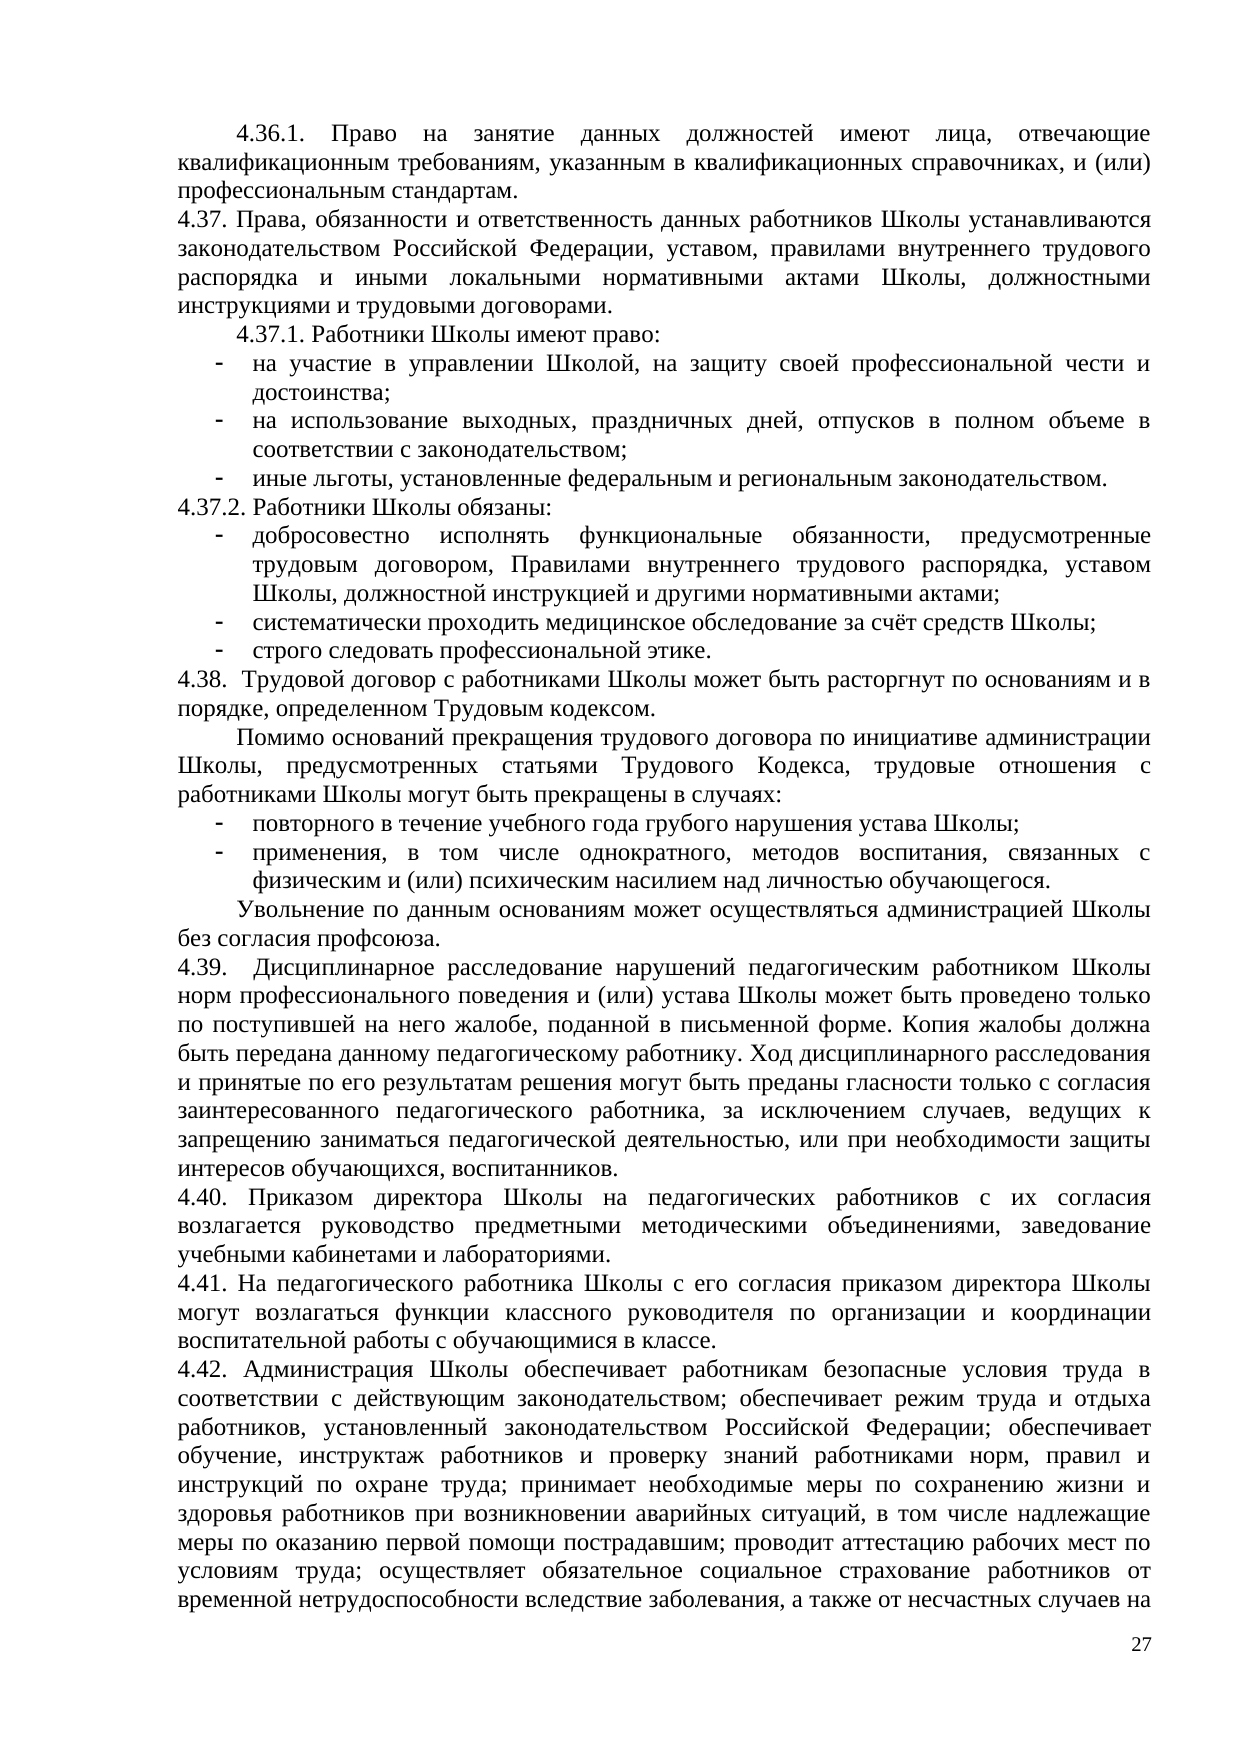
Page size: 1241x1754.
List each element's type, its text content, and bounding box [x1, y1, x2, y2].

list 4.41. На педагогического работника Школы с его согласия приказом директора Школы могут возлагаться функции классного руководителя по организации и координации воспитательной работы с обучающимися в классе. [177, 1268, 1152, 1354]
text 4.37.2. Работники Школы обязаны: [177, 492, 1152, 521]
text 4.36.1. Право на занятие данных должностей имеют лица, отвечающие квалификационным требованиям, указанным в квалификационных справочниках, и (или) профессиональным стандартам. [177, 118, 1152, 204]
text 4.37.1. Работники Школы имеют право: [177, 319, 1152, 348]
list систематически проходить медицинское обследование за счёт средств Школы; [215, 607, 1152, 636]
list 4.39. Дисциплинарное расследование нарушений педагогическим работником Школы норм профессионального поведения и (или) устава Школы может быть проведено только по поступившей на него жалобе, поданной в письменной форме. Копия жалобы должна быть передана данному педагогическому работнику. Ход дисциплинарного расследования и принятые по его результатам решения могут быть преданы гласности только с согласия заинтересованного педагогического работника, за исключением случаев, ведущих к запрещению заниматься педагогической деятельностью, или при необходимости защиты интересов обучающихся, воспитанников. [177, 952, 1152, 1182]
list на использование выходных, праздничных дней, отпусков в полном объеме в соответствии с законодательством; [215, 406, 1152, 463]
list применения, в том числе однократного, методов воспитания, связанных с физическим и (или) психическим насилием над личностью обучающегося. [215, 837, 1152, 894]
text 4.37. Права, обязанности и ответственность данных работников Школы устанавливаются законодательством Российской Федерации, уставом, правилами внутреннего трудового распорядка и иными локальными нормативными актами Школы, должностными инструкциями и трудовыми договорами. [177, 204, 1152, 319]
list Увольнение по данным основаниям может осуществляться администрацией Школы без согласия профсоюза. [177, 894, 1152, 952]
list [177, 1354, 1152, 1613]
list 4.40. Приказом директора Школы на педагогических работников с их согласия возлагается руководство предметными методическими объединениями, заведование учебными кабинетами и лабораториями. [177, 1182, 1152, 1268]
list иные льготы, установленные федеральным и региональным законодательством. [215, 463, 1152, 492]
list на участие в управлении Школой, на защиту своей профессиональной чести и достоинства; [215, 348, 1152, 406]
list Помимо оснований прекращения трудового договора по инициативе администрации Школы, предусмотренных статьями Трудового Кодекса, трудовые отношения с работниками Школы могут быть прекращены в случаях: [177, 722, 1152, 808]
list строго следовать профессиональной этике. [215, 636, 1152, 664]
list повторного в течение учебного года грубого нарушения устава Школы; [215, 808, 1152, 837]
list 4.38. Трудовой договор с работниками Школы может быть расторгнут по основаниям и в порядке, определенном Трудовым кодексом. [177, 664, 1152, 722]
list добросовестно исполнять функциональные обязанности, предусмотренные трудовым договором, Правилами внутреннего трудового распорядка, уставом Школы, должностной инструкцией и другими нормативными актами; [215, 521, 1152, 607]
